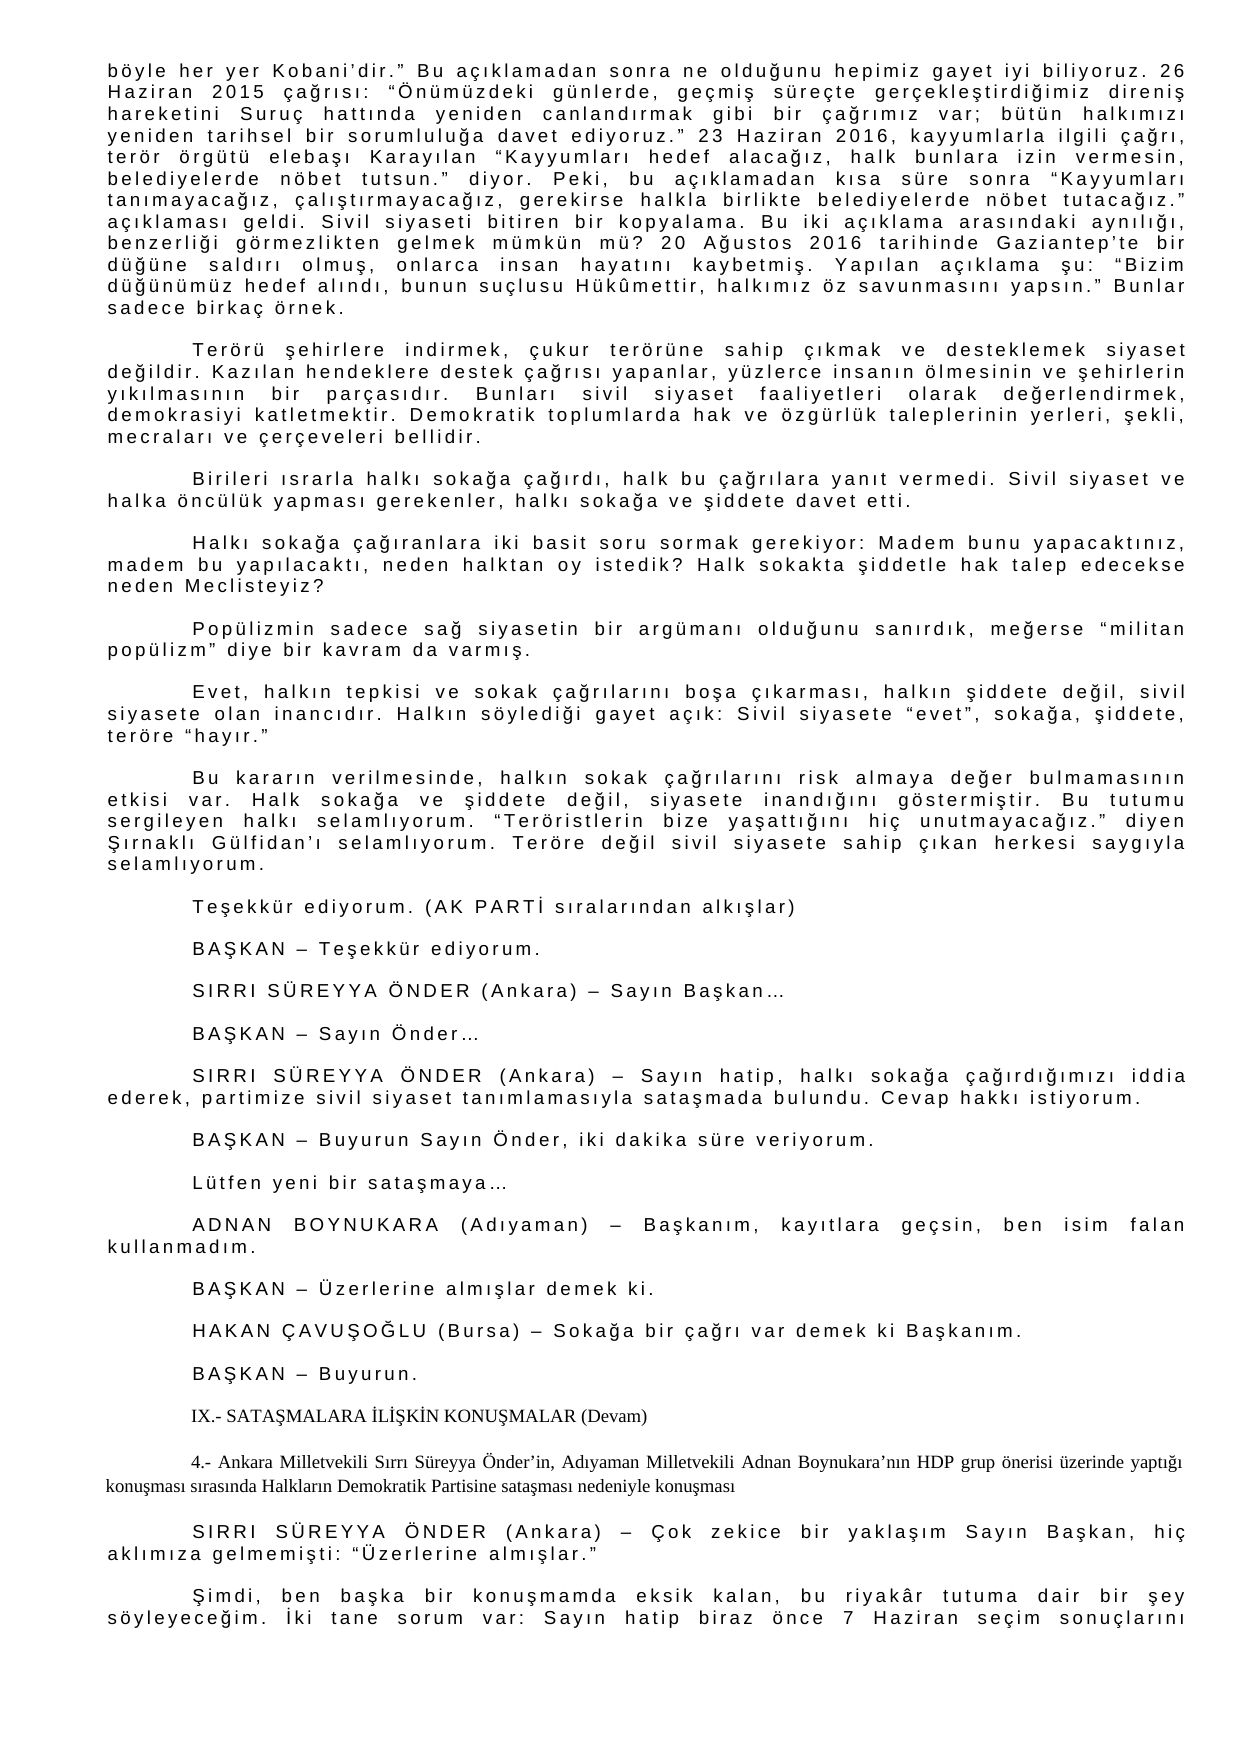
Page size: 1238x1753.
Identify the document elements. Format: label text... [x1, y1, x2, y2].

text Popülizmin sadece sağ siyasetin bir argümanı olduğunu sanırdık, meğerse “militan popülizm” diye bir kavram da varmış. [107, 617, 1186, 661]
text Birileri ısrarla halkı sokağa çağırdı, halk bu çağrılara yanıt vermedi. Sivil siyaset ve halka öncülük yapması gerekenler, halkı sokağa ve şiddete davet etti. [107, 468, 1186, 511]
text SIRRI SÜREYYA ÖNDER (Ankara) – Çok zekice bir yaklaşım Sayın Başkan, hiç aklımıza gelmemişti: “Üzerlerine almışlar.” [107, 1521, 1186, 1564]
text BAŞKAN – Üzerlerine almışlar demek ki. [107, 1278, 1186, 1299]
text BAŞKAN – Sayın Önder… [107, 1023, 1186, 1044]
text BAŞKAN – Buyurun Sayın Önder, iki dakika süre veriyorum. [107, 1129, 1186, 1151]
text BAŞKAN – Buyurun. [107, 1363, 1186, 1384]
text Terörü şehirlere indirmek, çukur terörüne sahip çıkmak ve desteklemek siyaset değildir. Kazılan hendeklere destek çağrısı yapanlar, yüzlerce insanın ölmesinin ve şehirlerin yıkılmasının bir parçasıdır. Bunları sivil siyaset faaliyetleri olarak değerlendirmek, demokrasiyi katletmektir. Demokratik toplumlarda hak ve özgürlük taleplerinin yerleri, şekli, mecraları ve çerçeveleri bellidir. [107, 339, 1186, 447]
text SIRRI SÜREYYA ÖNDER (Ankara) – Sayın hatip, halkı sokağa çağırdığımızı iddia ederek, partimize sivil siyaset tanımlamasıyla sataşmada bulundu. Cevap hakkı istiyorum. [107, 1065, 1186, 1108]
text HAKAN ÇAVUŞOĞLU (Bursa) – Sokağa bir çağrı var demek ki Başkanım. [107, 1320, 1186, 1342]
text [107, 1585, 1186, 1628]
text IX.- SATAŞMALARA İLİŞKİN KONUŞMALAR (Devam) [105, 1405, 1184, 1427]
text Evet, halkın tepkisi ve sokak çağrılarını boşa çıkarması, halkın şiddete değil, sivil siyasete olan inancıdır. Halkın söylediği gayet açık: Sivil siyasete “evet”, sokağa, şiddete, teröre “hayır.” [107, 681, 1186, 746]
text ADNAN BOYNUKARA (Adıyaman) – Başkanım, kayıtlara geçsin, ben isim falan kullanmadım. [107, 1214, 1186, 1257]
text 4.- Ankara Milletvekili Sırrı Süreyya Önder’in, Adıyaman Milletvekili Adnan Boynukara’nın HDP grup önerisi üzerinde yaptığı konuşması sırasında Halkların Demokratik Partisine sataşması nedeniyle konuşması [105, 1451, 1184, 1497]
text Teşekkür ediyorum. (AK PARTİ sıralarından alkışlar) [107, 896, 1186, 917]
text SIRRI SÜREYYA ÖNDER (Ankara) – Sayın Başkan… [107, 980, 1186, 1002]
text BAŞKAN – Teşekkür ediyorum. [107, 938, 1186, 959]
text Halkı sokağa çağıranlara iki basit soru sormak gerekiyor: Madem bunu yapacaktınız, madem bu yapılacaktı, neden halktan oy istedik? Halk sokakta şiddetle hak talep edecekse neden Meclisteyiz? [107, 532, 1186, 597]
text Lütfen yeni bir sataşmaya… [107, 1171, 1186, 1193]
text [107, 60, 1186, 318]
text Bu kararın verilmesinde, halkın sokak çağrılarını risk almaya değer bulmamasının etkisi var. Halk sokağa ve şiddete değil, siyasete inandığını göstermiştir. Bu tutumu sergileyen halkı selamlıyorum. “Teröristlerin bize yaşattığını hiç unutmayacağız.” diyen Şırnaklı Gülfidan’ı selamlıyorum. Teröre değil sivil siyasete sahip çıkan herkesi saygıyla selamlıyorum. [107, 767, 1186, 875]
